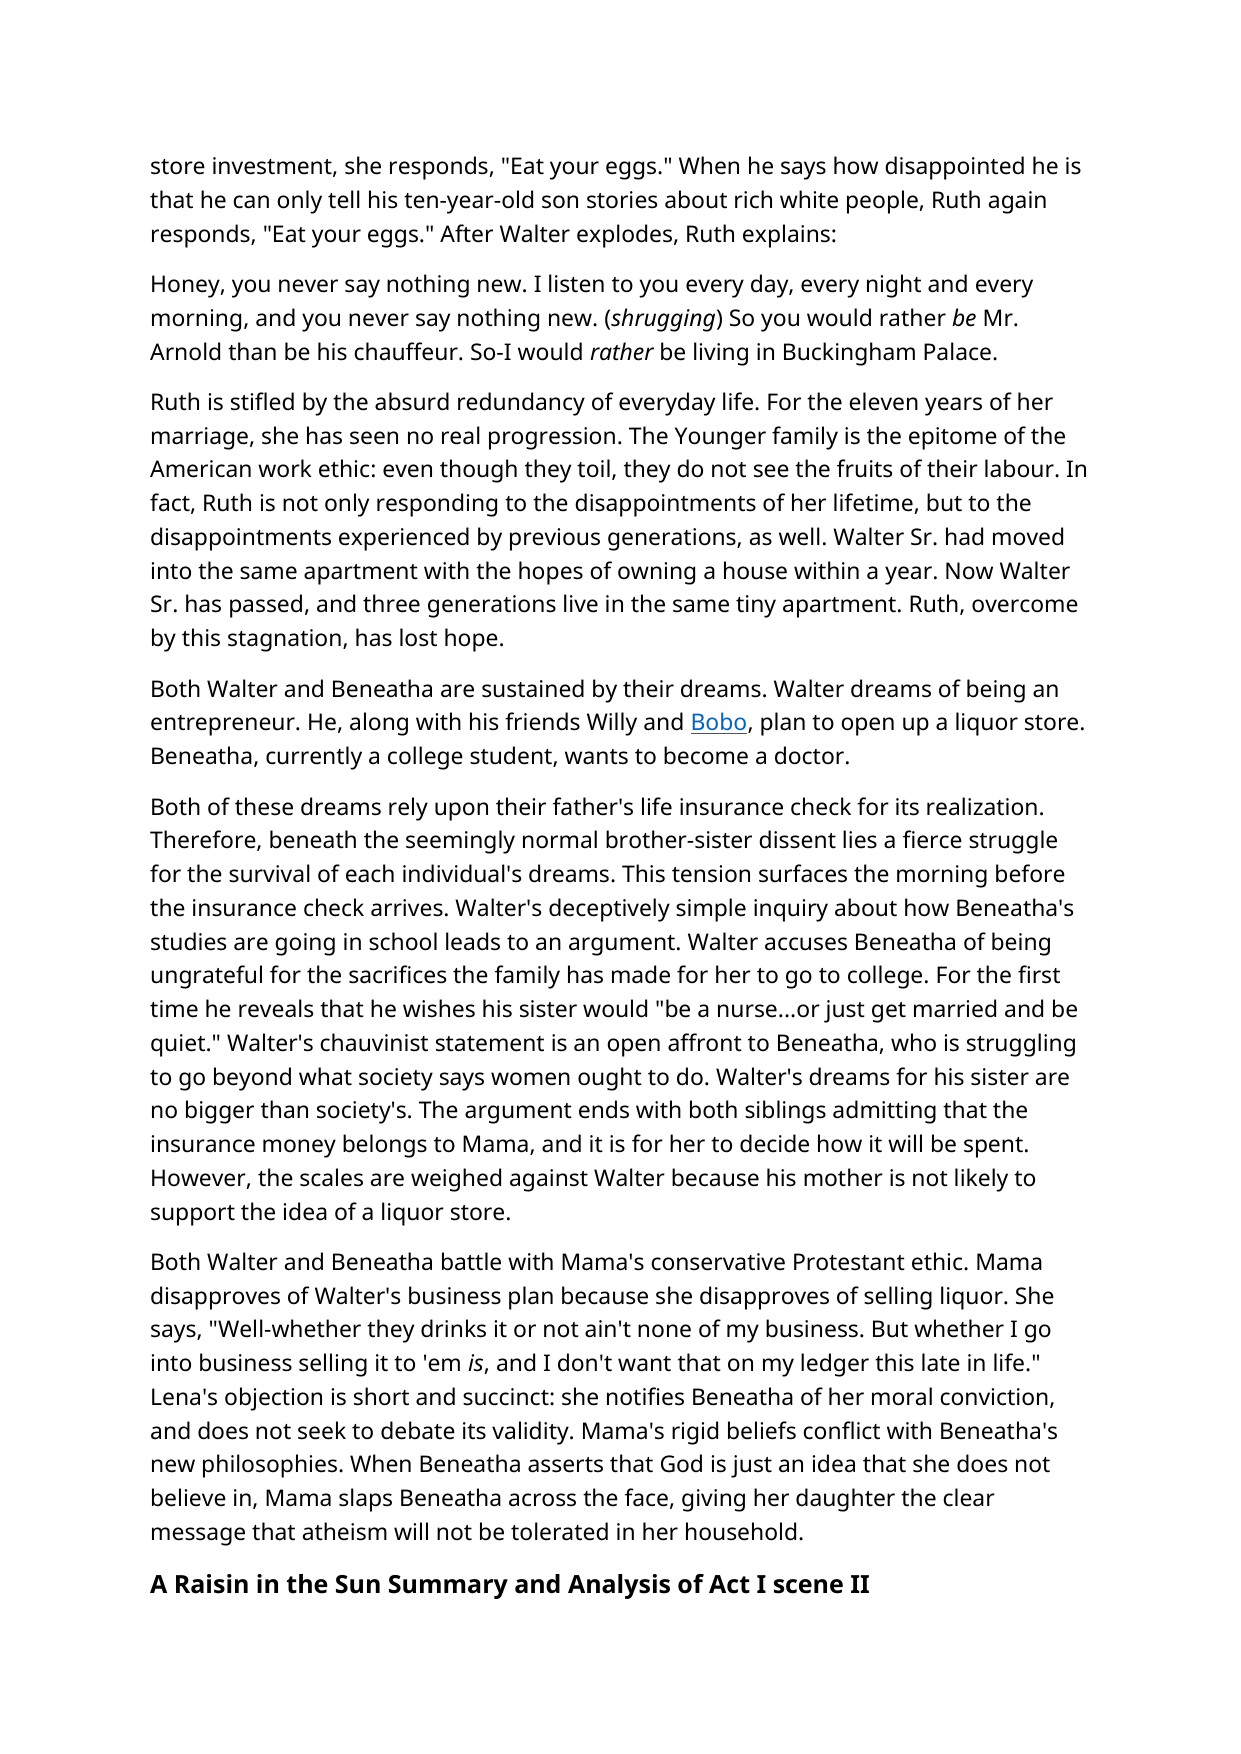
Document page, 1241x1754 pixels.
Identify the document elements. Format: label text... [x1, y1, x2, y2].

text A Raisin in the Sun Summary and Analysis of Act I scene II [150, 1566, 1090, 1600]
text Ruth is stifled by the absurd redundancy of everyday life. For the eleven years of her marriage, she has seen no real progression. The Younger family is the epitome of the American work ethic: even though they toil, they do not see the fruits of their labour. In fact, Ruth is not only responding to the disappointments of her lifetime, but to the disappointments experienced by previous generations, as well. Walter Sr. had moved into the same apartment with the hopes of owning a house within a year. Now Walter Sr. has passed, and three generations live in the same tiny apartment. Ruth, overcome by this stagnation, has lost hope. [150, 386, 1090, 653]
text Both Walter and Beneatha battle with Mama's conservative Protestant ethic. Mama disapproves of Walter's business plan because she disapproves of selling liquor. She says, "Well-whether they drinks it or not ain't none of my business. But whether I go into business selling it to 'em is, and I don't want that on my ledger this late in life." Lena's objection is short and succinct: she notifies Beneatha of her moral conviction, and does not seek to debate its validity. Mama's rigid beliefs conflict with Beneatha's new philosophies. When Beneatha asserts that God is just an idea that she does not believe in, Mama slaps Beneatha across the face, giving her daughter the clear message that atheism will not be tolerated in her household. [150, 1246, 1090, 1547]
text Both Walter and Beneatha are sustained by their dreams. Walter dreams of being an entrepreneur. He, along with his friends Willy and Bobo, plan to open up a liquor store. Beneatha, currently a college student, wants to become a doctor. [150, 672, 1090, 771]
text Both of these dreams rely upon their father's life insurance check for its realization. Therefore, beneath the seemingly normal brother-sister dissent lies a fierce struggle for the survival of each individual's dreams. This tension surfaces the morning before the insurance check arrives. Walter's deceptively simple inquiry about how Beneatha's studies are going in school leads to an argument. Walter accuses Beneatha of being ungrateful for the sacrifices the family has made for her to go to college. For the first time he reveals that he wishes his sister would "be a nurse...or just get married and be quiet." Walter's chauvinist statement is an open affront to Beneatha, who is struggling to go beyond what society says women ought to do. Walter's dreams for his sister are no bigger than society's. The argument ends with both siblings admitting that the insurance money belongs to Mama, and it is for her to decide how it will be spent. However, the scales are weighed against Walter because his mother is not likely to support the idea of a liquor store. [150, 790, 1090, 1227]
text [150, 150, 1090, 249]
text Honey, you never say nothing new. I listen to you every day, every night and every morning, and you never say nothing new. (shrugging) So you would rather be Mr. Arnold than be his chauffeur. So-I would rather be living in Buckingham Palace. [150, 268, 1090, 367]
